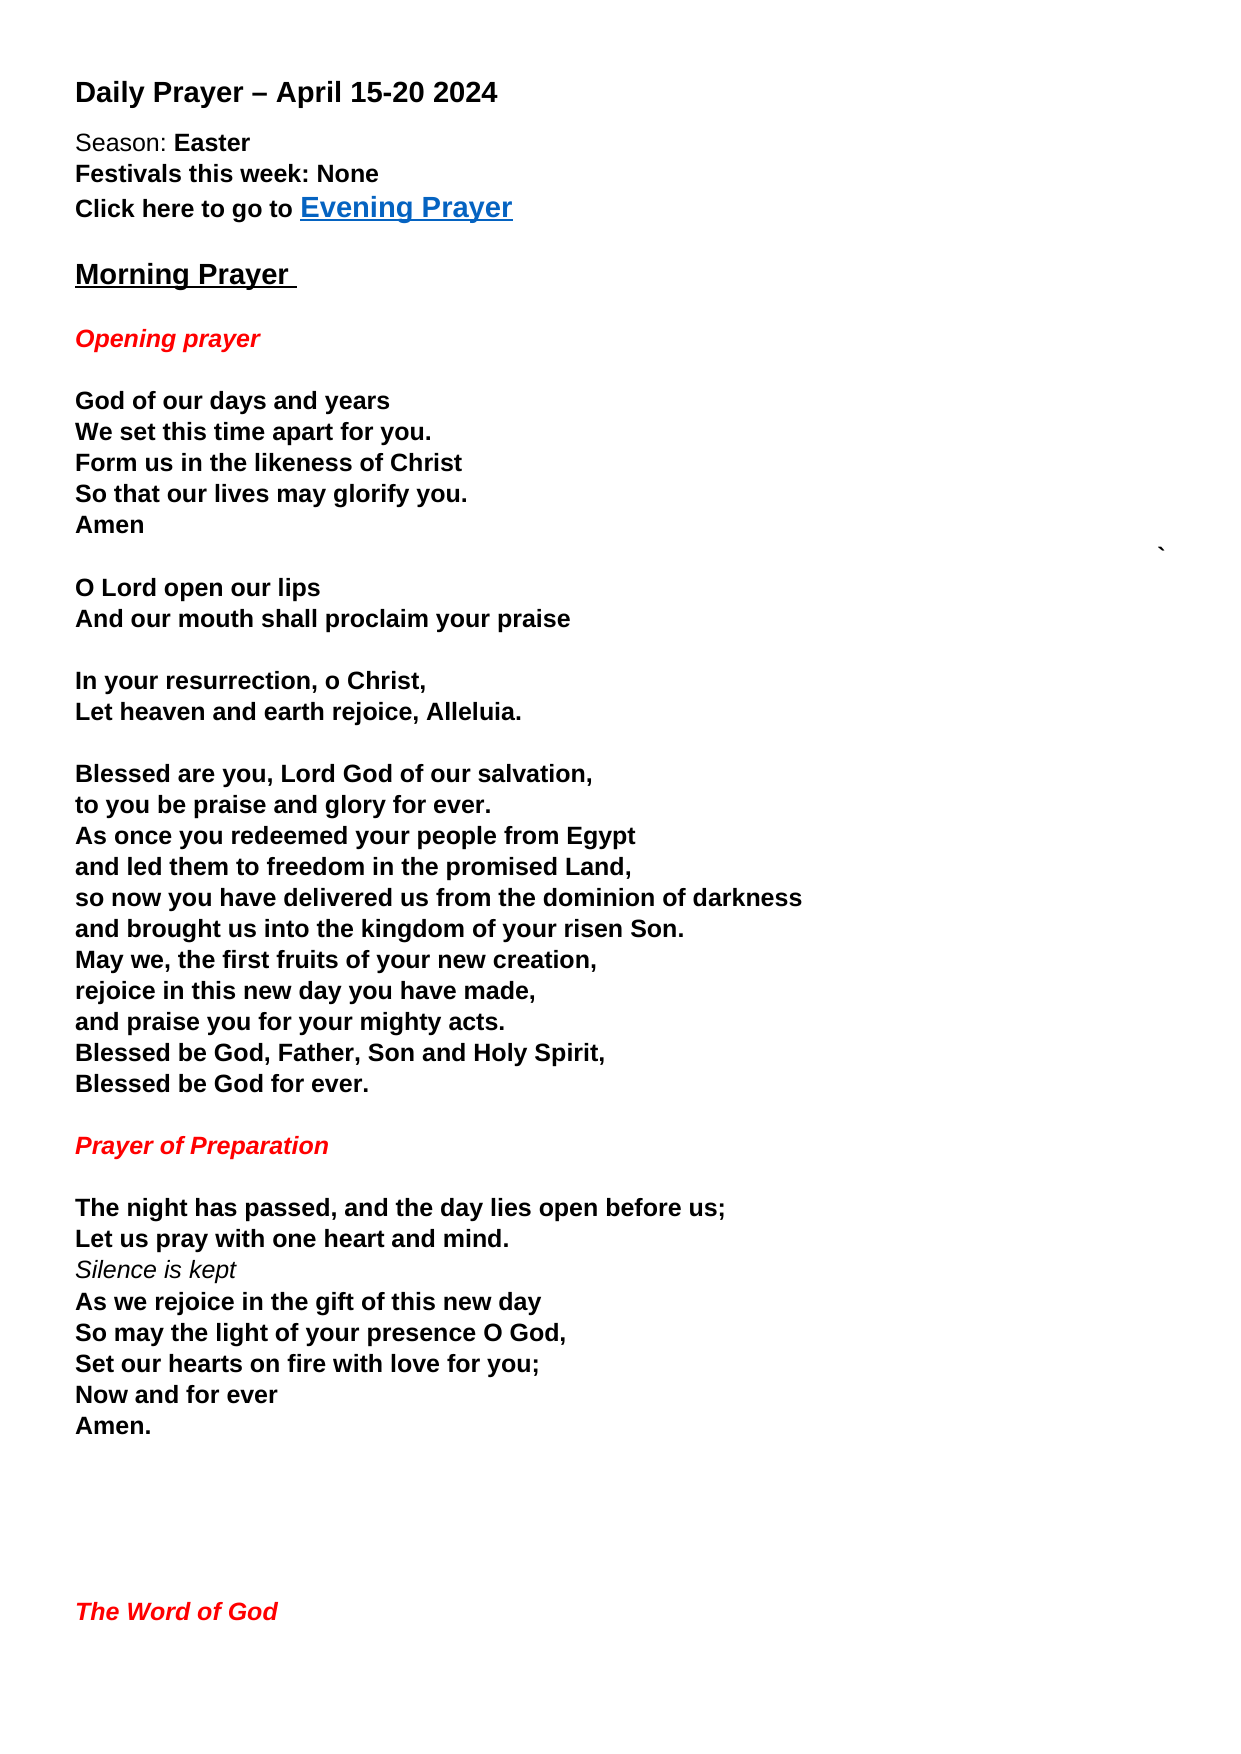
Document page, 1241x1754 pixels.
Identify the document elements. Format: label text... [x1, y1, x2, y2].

text Click here to go to Evening Prayer [75, 190, 1165, 223]
text and praise you for your mighty acts. [75, 1007, 1165, 1036]
text Amen [75, 511, 1165, 539]
text so now you have delivered us from the dominion of darkness [75, 883, 1165, 912]
text So may the light of your presence O God, [75, 1318, 1165, 1346]
text As once you redeemed your people from Egypt [75, 821, 1165, 850]
text Silence is kept [75, 1256, 1165, 1284]
text Blessed be God for ever. [75, 1069, 1165, 1098]
text As we rejoice in the gift of this new day [75, 1287, 1165, 1315]
text Blessed be God, Father, Son and Holy Spirit, [75, 1038, 1165, 1067]
text Form us in the likeness of Christ [75, 448, 1165, 477]
text Morning Prayer [75, 257, 1165, 291]
text We set this time apart for you. [75, 417, 1165, 446]
text Let us pray with one heart and mind. [75, 1224, 1165, 1253]
text Amen. [75, 1411, 1165, 1439]
text and brought us into the kingdom of your risen Son. [75, 914, 1165, 943]
text Set our hearts on fire with love for you; [75, 1349, 1165, 1377]
text Let heaven and earth rejoice, Alleluia. [75, 697, 1165, 726]
text to you be praise and glory for ever. [75, 790, 1165, 819]
text In your resurrection, o Christ, [75, 666, 1165, 694]
text and led them to freedom in the promised Land, [75, 852, 1165, 881]
text Festivals this week: None [75, 159, 1165, 188]
text Daily Prayer – April 15-20 2024 [75, 75, 1165, 108]
text O Lord open our lips [75, 573, 1165, 601]
text Opening prayer [75, 324, 1165, 353]
text Season: Easter [75, 128, 1165, 157]
text The Word of God [75, 1597, 1165, 1626]
text And our mouth shall proclaim your praise [75, 604, 1165, 632]
text God of our days and years [75, 386, 1165, 415]
text Prayer of Preparation [75, 1131, 1165, 1160]
text May we, the first fruits of your new creation, [75, 945, 1165, 974]
text The night has passed, and the day lies open before us; [75, 1193, 1165, 1222]
text ` [75, 542, 1165, 570]
text rejoice in this new day you have made, [75, 976, 1165, 1005]
text Now and for ever [75, 1380, 1165, 1408]
text So that our lives may glorify you. [75, 479, 1165, 508]
text Blessed are you, Lord God of our salvation, [75, 759, 1165, 788]
